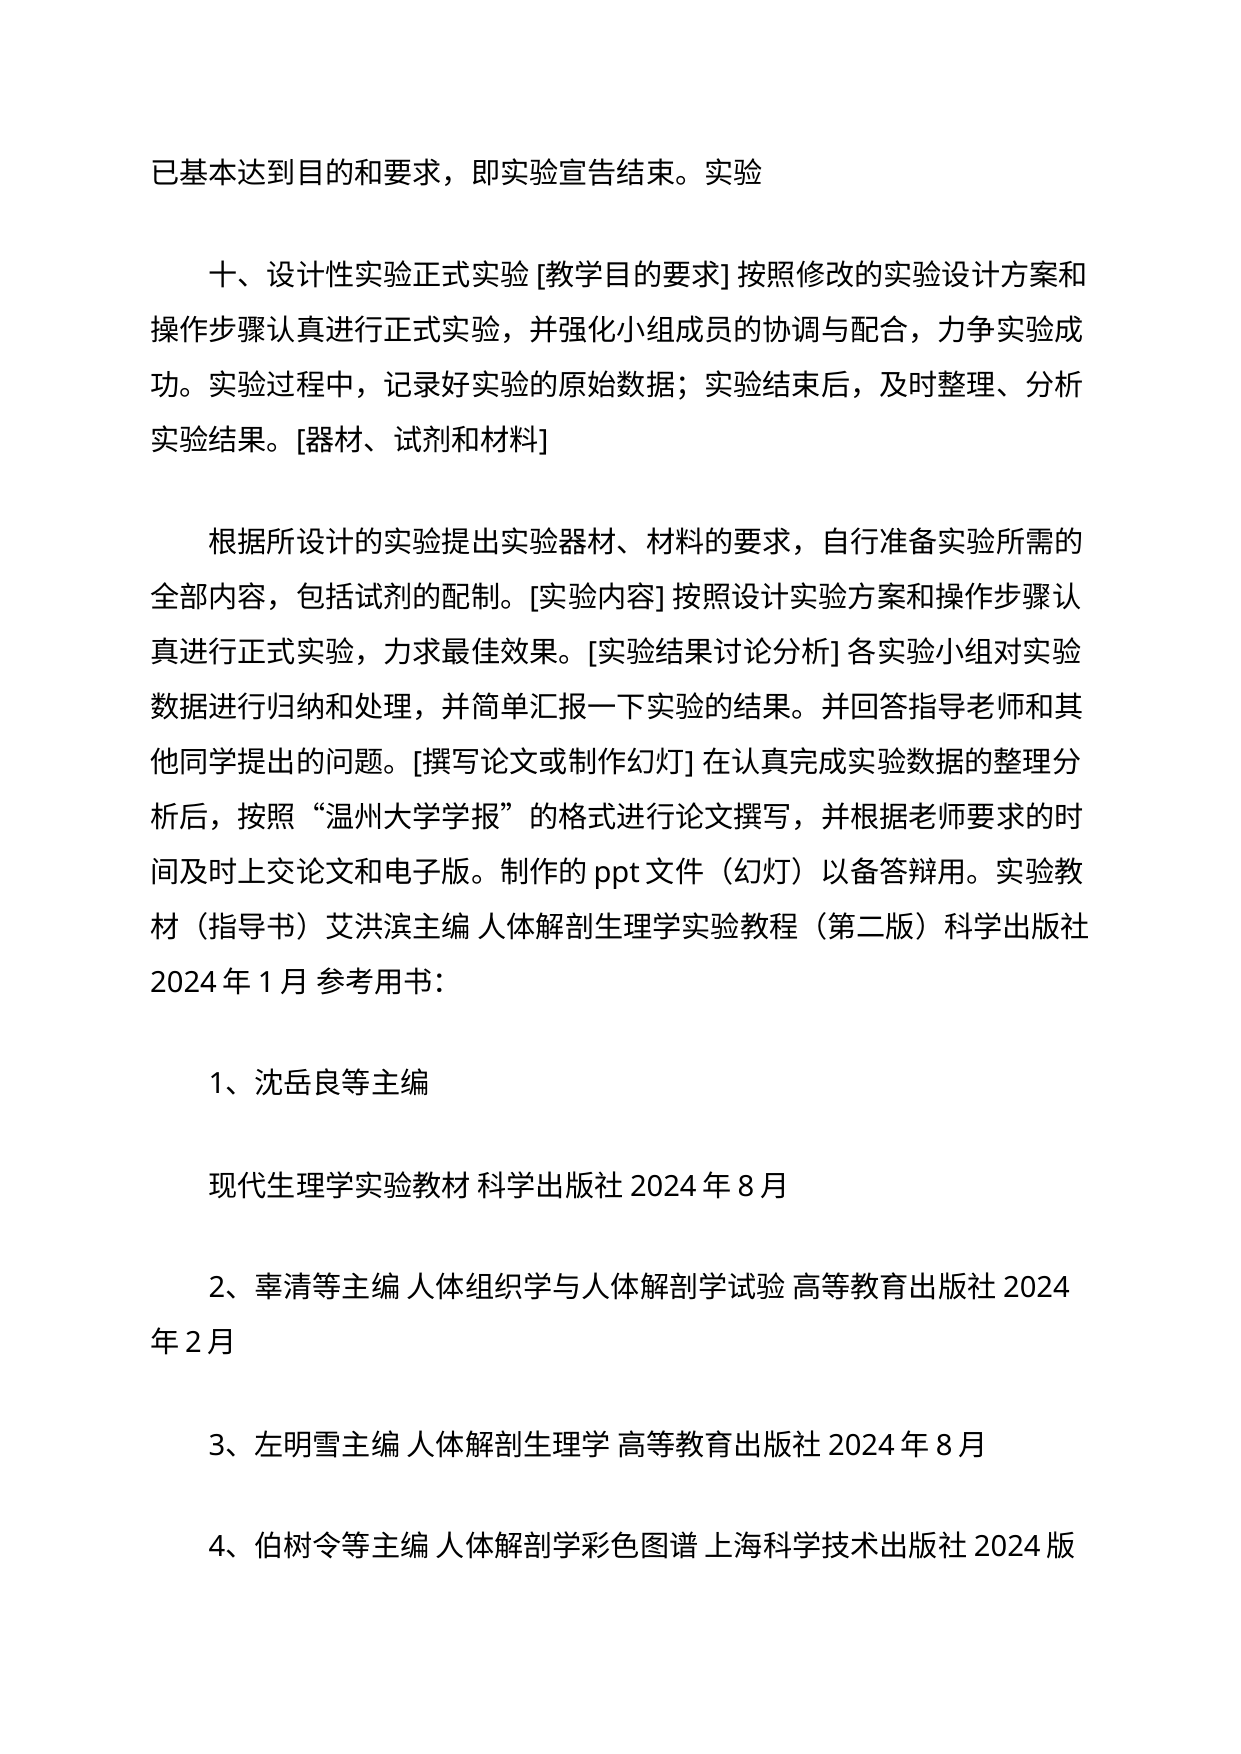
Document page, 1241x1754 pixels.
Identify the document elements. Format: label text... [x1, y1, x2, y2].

text 现代生理学实验教材 科学出版社 2024年8月 [150, 1162, 1090, 1204]
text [150, 150, 1090, 192]
text 2、辜清等主编 人体组织学与人体解剖学试验 高等教育出版社 2024年2月 [150, 1264, 1090, 1361]
text 根据所设计的实验提出实验器材、材料的要求，自行准备实验所需的全部内容，包括试剂的配制。[实验内容] 按照设计实验方案和操作步骤认真进行正式实验，力求最佳效果。[实验结果讨论分析] 各实验小组对实验数据进行归纳和处理，并简单汇报一下实验的结果。并回答指导老师和其他同学提出的问题。[撰写论文或制作幻灯] 在认真完成实验数据的整理分析后，按照“温州大学学报”的格式进行论文撰写，并根据老师要求的时间及时上交论文和电子版。制作的ppt文件（幻灯）以备答辩用。实验教材（指导书）艾洪滨主编 人体解剖生理学实验教程（第二版）科学出版社 2024年1月 参考用书： [150, 518, 1090, 1001]
text 3、左明雪主编 人体解剖生理学 高等教育出版社 2024年8月 [150, 1421, 1090, 1463]
text 4、伯树令等主编 人体解剖学彩色图谱 上海科学技术出版社 2024版 [150, 1523, 1090, 1565]
text 十、设计性实验正式实验 [教学目的要求] 按照修改的实验设计方案和操作步骤认真进行正式实验，并强化小组成员的协调与配合，力争实验成功。实验过程中，记录好实验的原始数据；实验结束后，及时整理、分析实验结果。[器材、试剂和材料] [150, 252, 1090, 459]
text 1、沈岳良等主编 [150, 1060, 1090, 1102]
